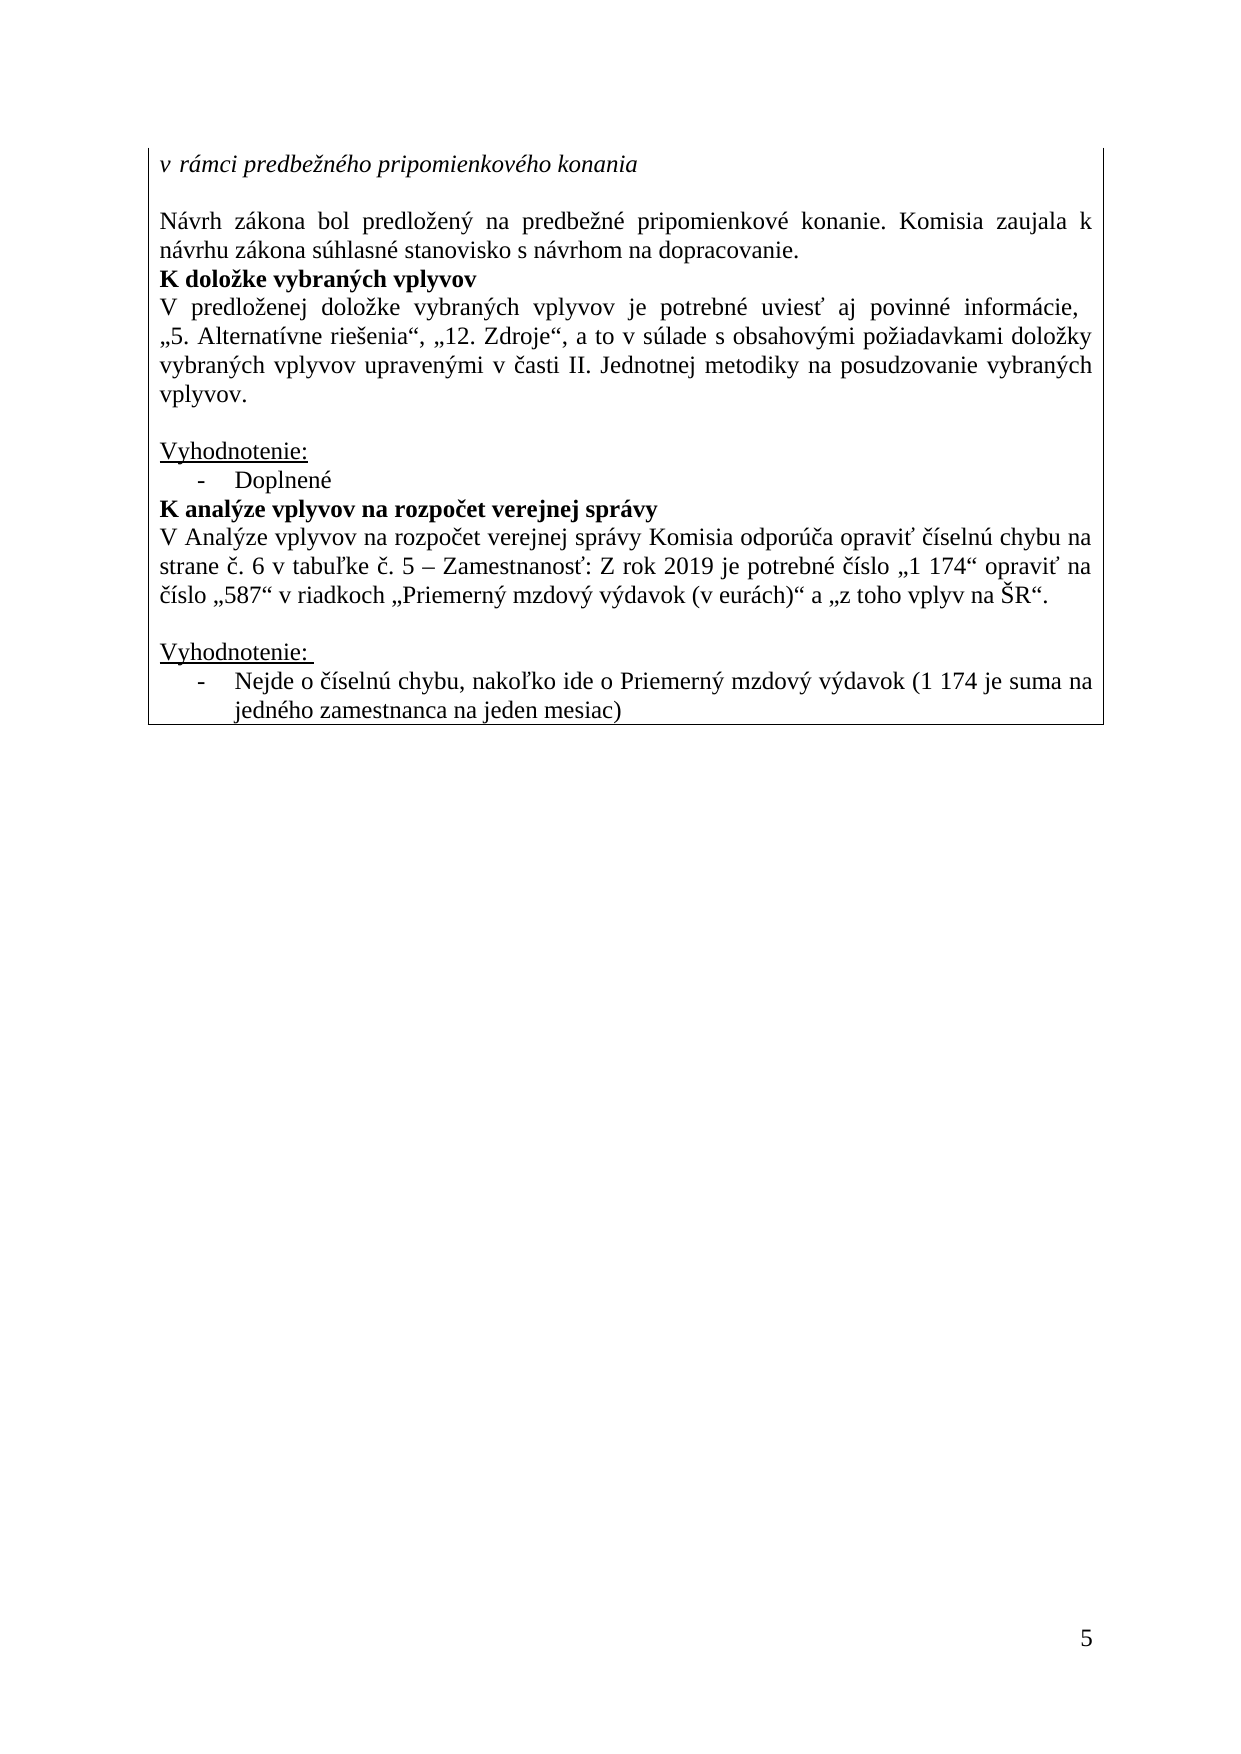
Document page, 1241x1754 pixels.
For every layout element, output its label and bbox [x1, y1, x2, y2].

table_cell [149, 149, 1103, 724]
